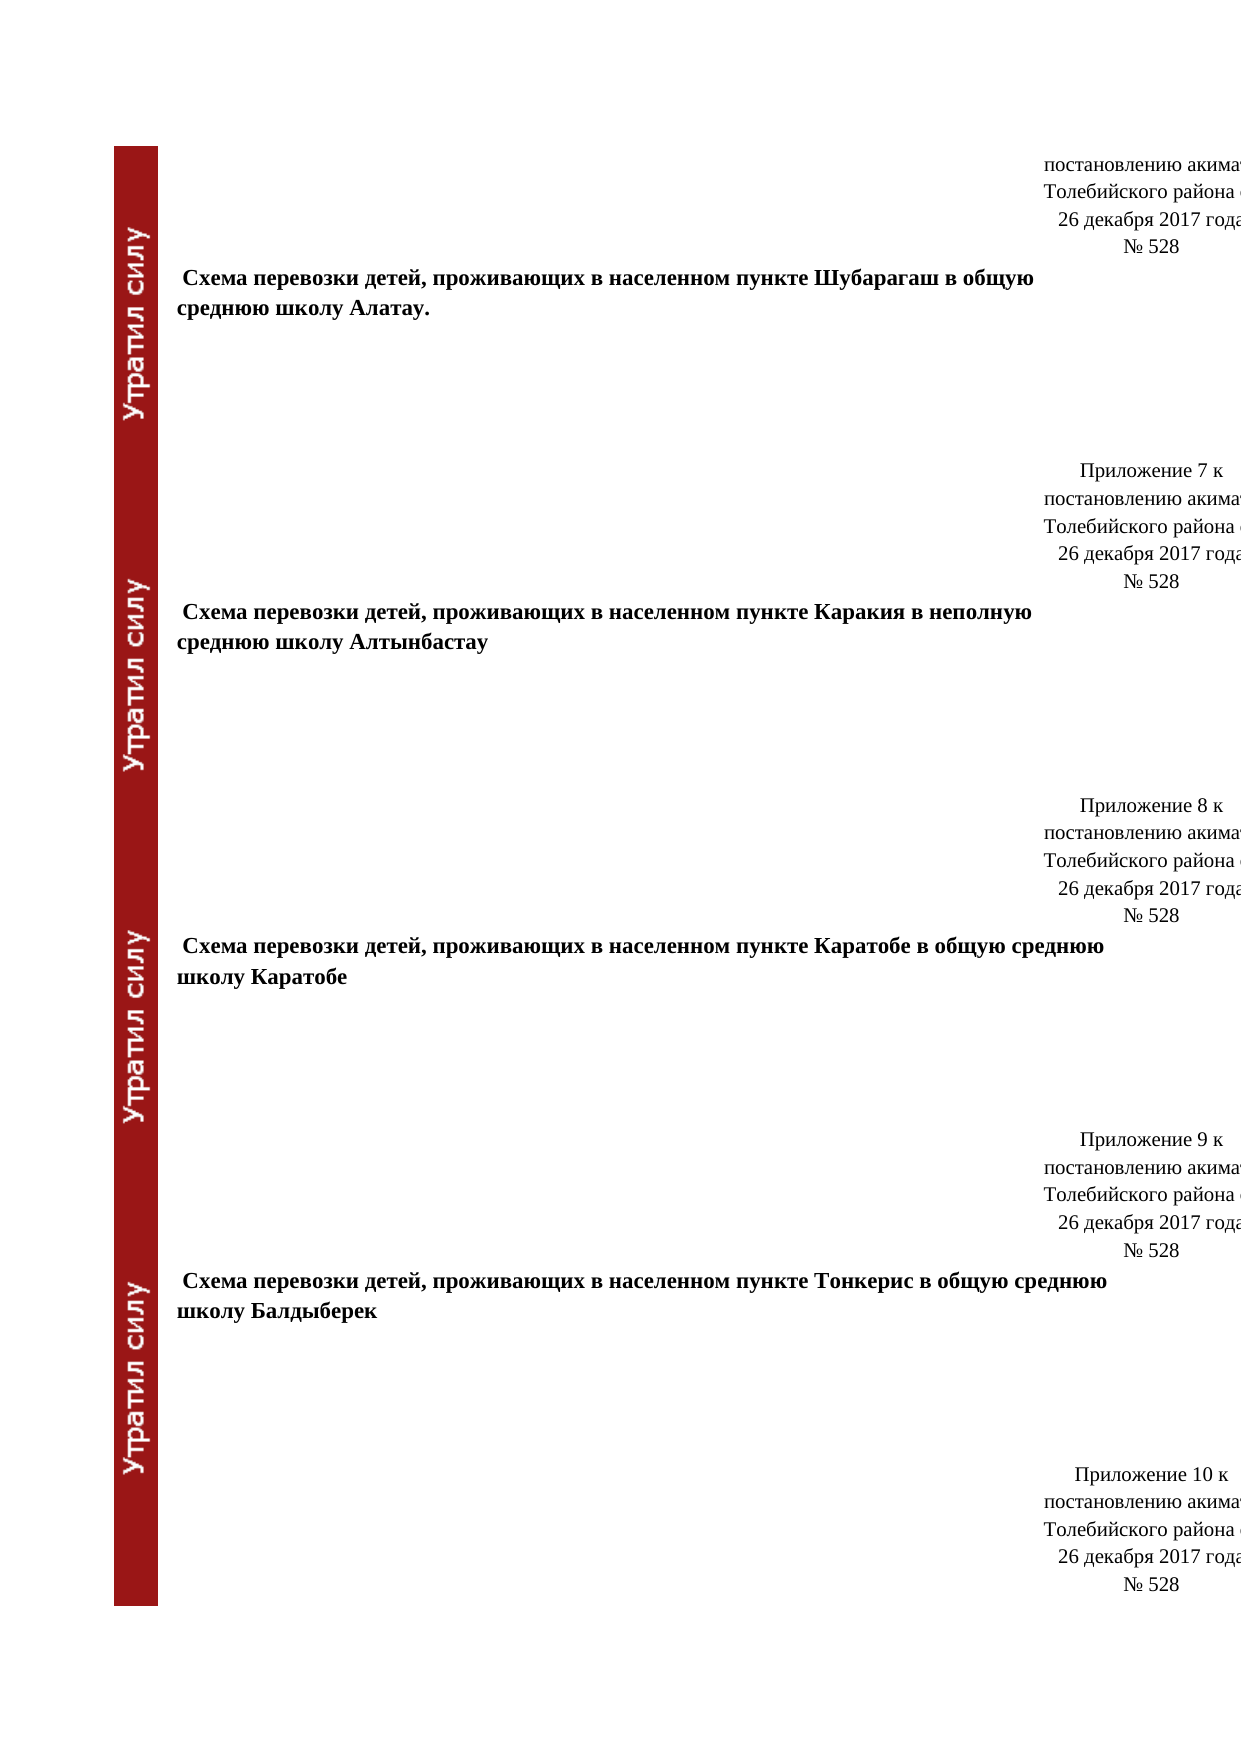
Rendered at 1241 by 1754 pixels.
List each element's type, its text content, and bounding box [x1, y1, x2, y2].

table_header Приложение 6 к постановлению акимата Толебийского района от 26 декабря 2017 года № 528 [912, 150, 1240, 264]
picture [114, 1323, 158, 1460]
picture [114, 989, 158, 1126]
text Схема перевозки детей, проживающих в населенном пункте Каратобе в общую среднюю школу Каратобе [112, 933, 1128, 989]
table_header Приложение 10 к постановлению акимата Толебийского района от 26 декабря 2017 года № 528 [912, 1460, 1240, 1601]
table_header [101, 1460, 912, 1601]
text Схема перевозки детей, проживающих в населенном пункте Тонкерис в общую среднюю школу Балдыберек [112, 1267, 1128, 1323]
table_header Приложение 8 к постановлению акимата Толебийского района от 26 декабря 2017 года № 528 [912, 791, 1240, 933]
picture [114, 320, 158, 457]
table_header Приложение 7 к постановлению акимата Толебийского района от 26 декабря 2017 года № 528 [912, 457, 1240, 598]
table_header Приложение 9 к постановлению акимата Толебийского района от 26 декабря 2017 года № 528 [912, 1126, 1240, 1267]
table_header [101, 791, 912, 933]
text Схема перевозки детей, проживающих в населенном пункте Шубарагаш в общую среднюю школу Алатау. [112, 264, 1128, 320]
table_header [101, 457, 912, 598]
text Схема перевозки детей, проживающих в населенном пункте Каракия в неполную среднюю школу Алтынбастау [112, 598, 1128, 655]
picture [114, 1601, 158, 1606]
picture [114, 655, 158, 791]
table_header [101, 1126, 912, 1267]
table_header [101, 150, 912, 264]
picture [114, 146, 158, 150]
